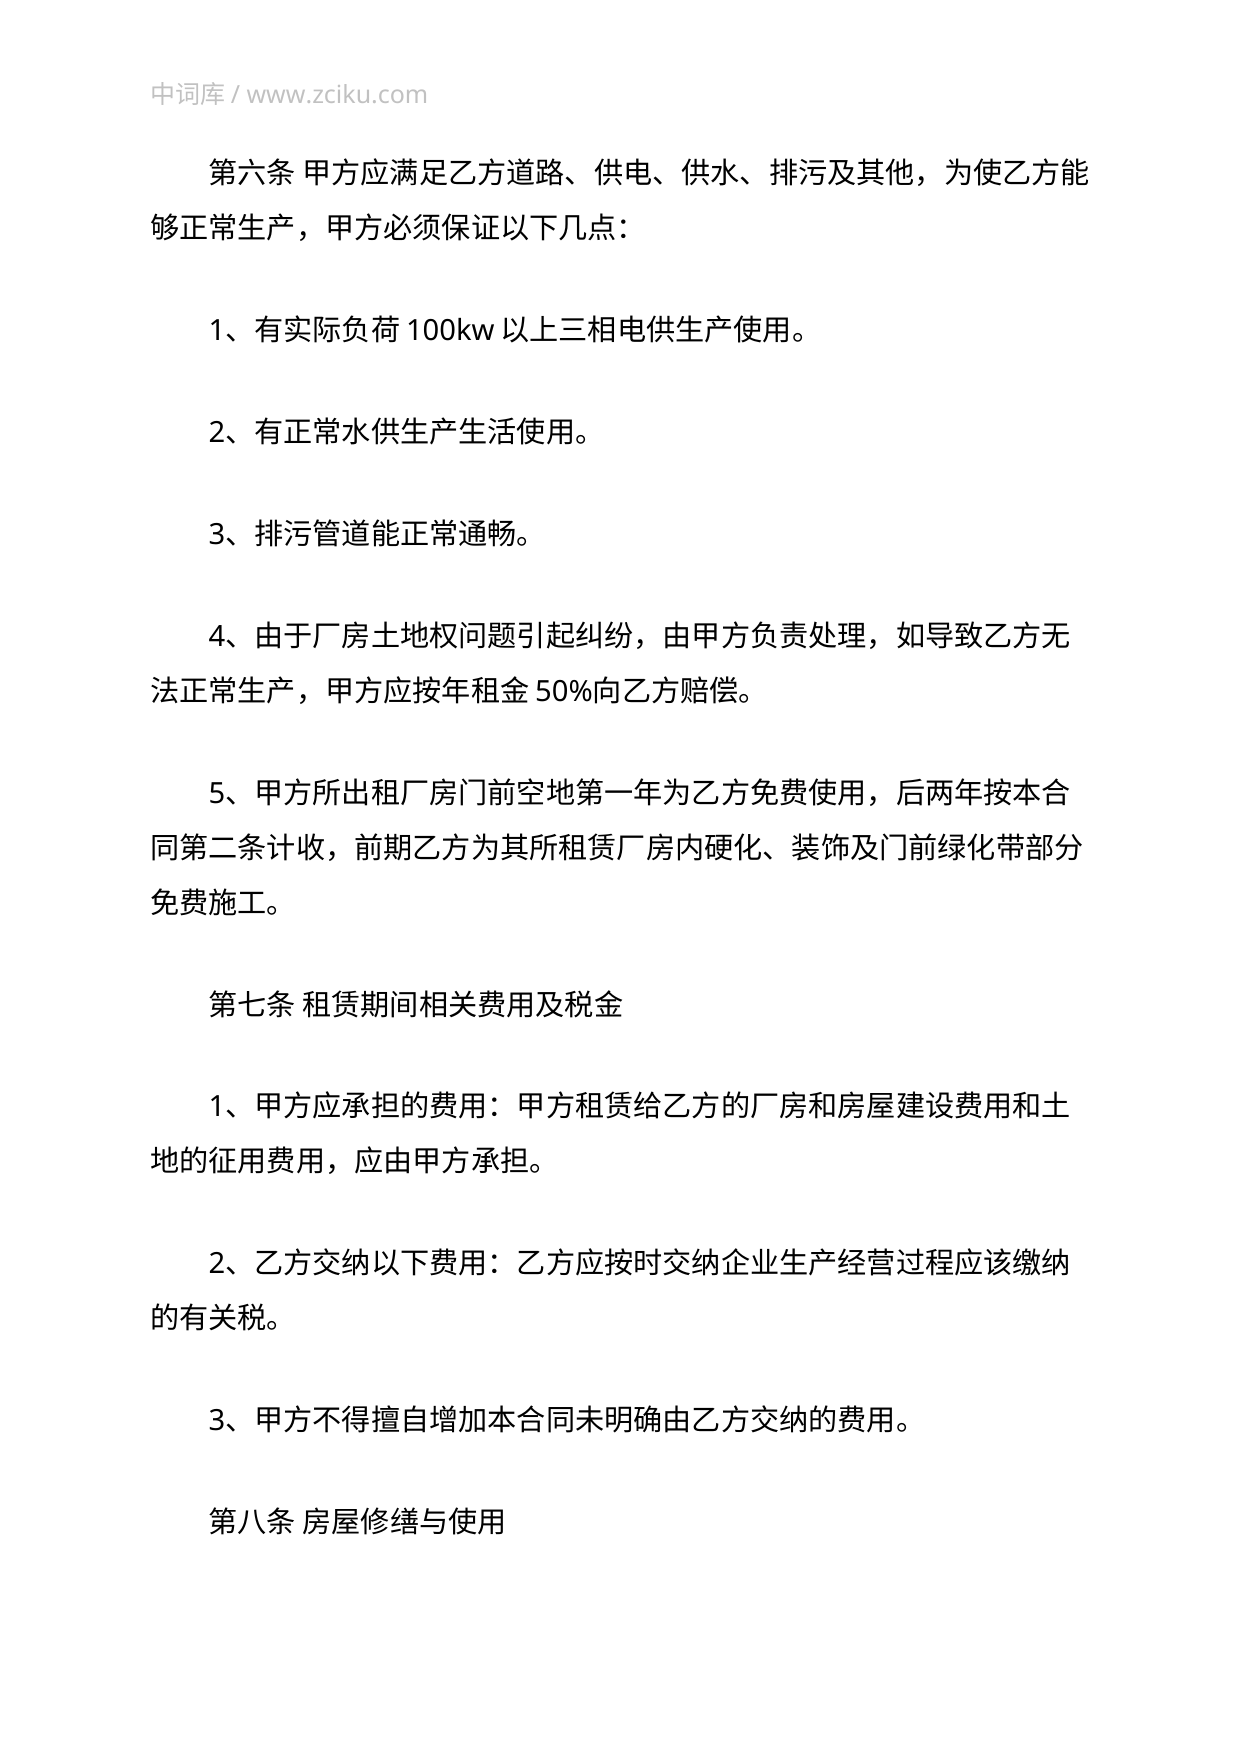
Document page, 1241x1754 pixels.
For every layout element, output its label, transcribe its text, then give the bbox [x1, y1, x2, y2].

text 第七条 租赁期间相关费用及税金 [150, 981, 1090, 1023]
text 2、有正常水供生产生活使用。 [150, 409, 1090, 451]
text 5、甲方所出租厂房门前空地第一年为乙方免费使用，后两年按本合同第二条计收，前期乙方为其所租赁厂房内硬化、装饰及门前绿化带部分免费施工。 [150, 769, 1090, 922]
text 1、甲方应承担的费用：甲方租赁给乙方的厂房和房屋建设费用和土地的征用费用，应由甲方承担。 [150, 1083, 1090, 1180]
text 第六条 甲方应满足乙方道路、供电、供水、排污及其他，为使乙方能够正常生产，甲方必须保证以下几点： [150, 150, 1090, 247]
text 第八条 房屋修缮与使用 [150, 1498, 1090, 1541]
text 3、排污管道能正常通畅。 [150, 511, 1090, 553]
text 4、由于厂房土地权问题引起纠纷，由甲方负责处理，如导致乙方无法正常生产，甲方应按年租金50%向乙方赔偿。 [150, 613, 1090, 710]
text 3、甲方不得擅自增加本合同未明确由乙方交纳的费用。 [150, 1397, 1090, 1439]
text 2、乙方交纳以下费用：乙方应按时交纳企业生产经营过程应该缴纳的有关税。 [150, 1240, 1090, 1337]
text 1、有实际负荷100kw以上三相电供生产使用。 [150, 307, 1090, 349]
